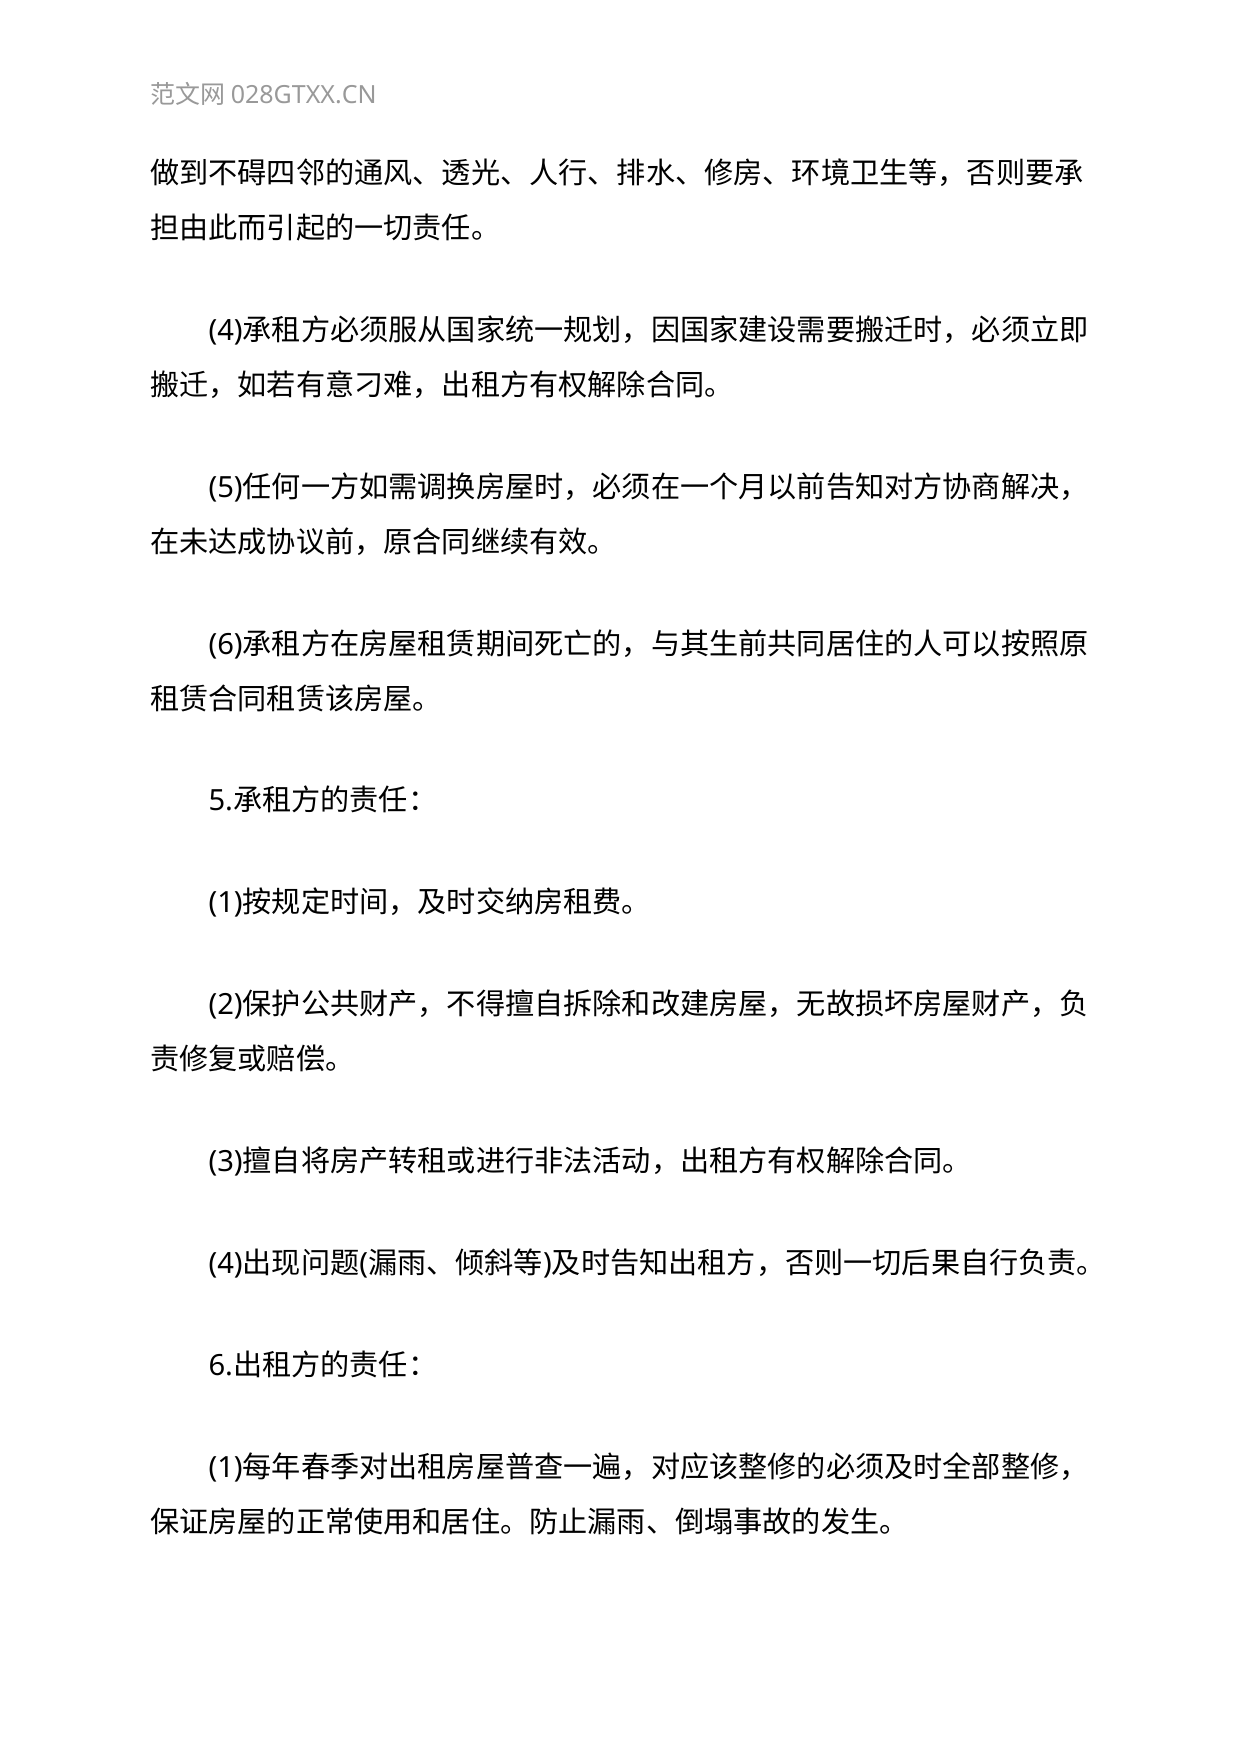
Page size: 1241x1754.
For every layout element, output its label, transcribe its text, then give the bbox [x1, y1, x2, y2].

text (5)任何一方如需调换房屋时，必须在一个月以前告知对方协商解决，在未达成协议前，原合同继续有效。 [150, 463, 1090, 561]
text 6.出租方的责任： [150, 1342, 1090, 1384]
text (4)承租方必须服从国家统一规划，因国家建设需要搬迁时，必须立即搬迁，如若有意刁难，出租方有权解除合同。 [150, 307, 1090, 404]
text (6)承租方在房屋租赁期间死亡的，与其生前共同居住的人可以按照原租赁合同租赁该房屋。 [150, 620, 1090, 717]
text (1)每年春季对出租房屋普查一遍，对应该整修的必须及时全部整修，保证房屋的正常使用和居住。防止漏雨、倒塌事故的发生。 [150, 1444, 1090, 1541]
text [150, 150, 1090, 247]
text 5.承租方的责任： [150, 777, 1090, 819]
text (1)按规定时间，及时交纳房租费。 [150, 879, 1090, 921]
text (2)保护公共财产，不得擅自拆除和改建房屋，无故损坏房屋财产，负责修复或赔偿。 [150, 981, 1090, 1078]
text (3)擅自将房产转租或进行非法活动，出租方有权解除合同。 [150, 1138, 1090, 1180]
text (4)出现问题(漏雨、倾斜等)及时告知出租方，否则一切后果自行负责。 [150, 1240, 1090, 1282]
